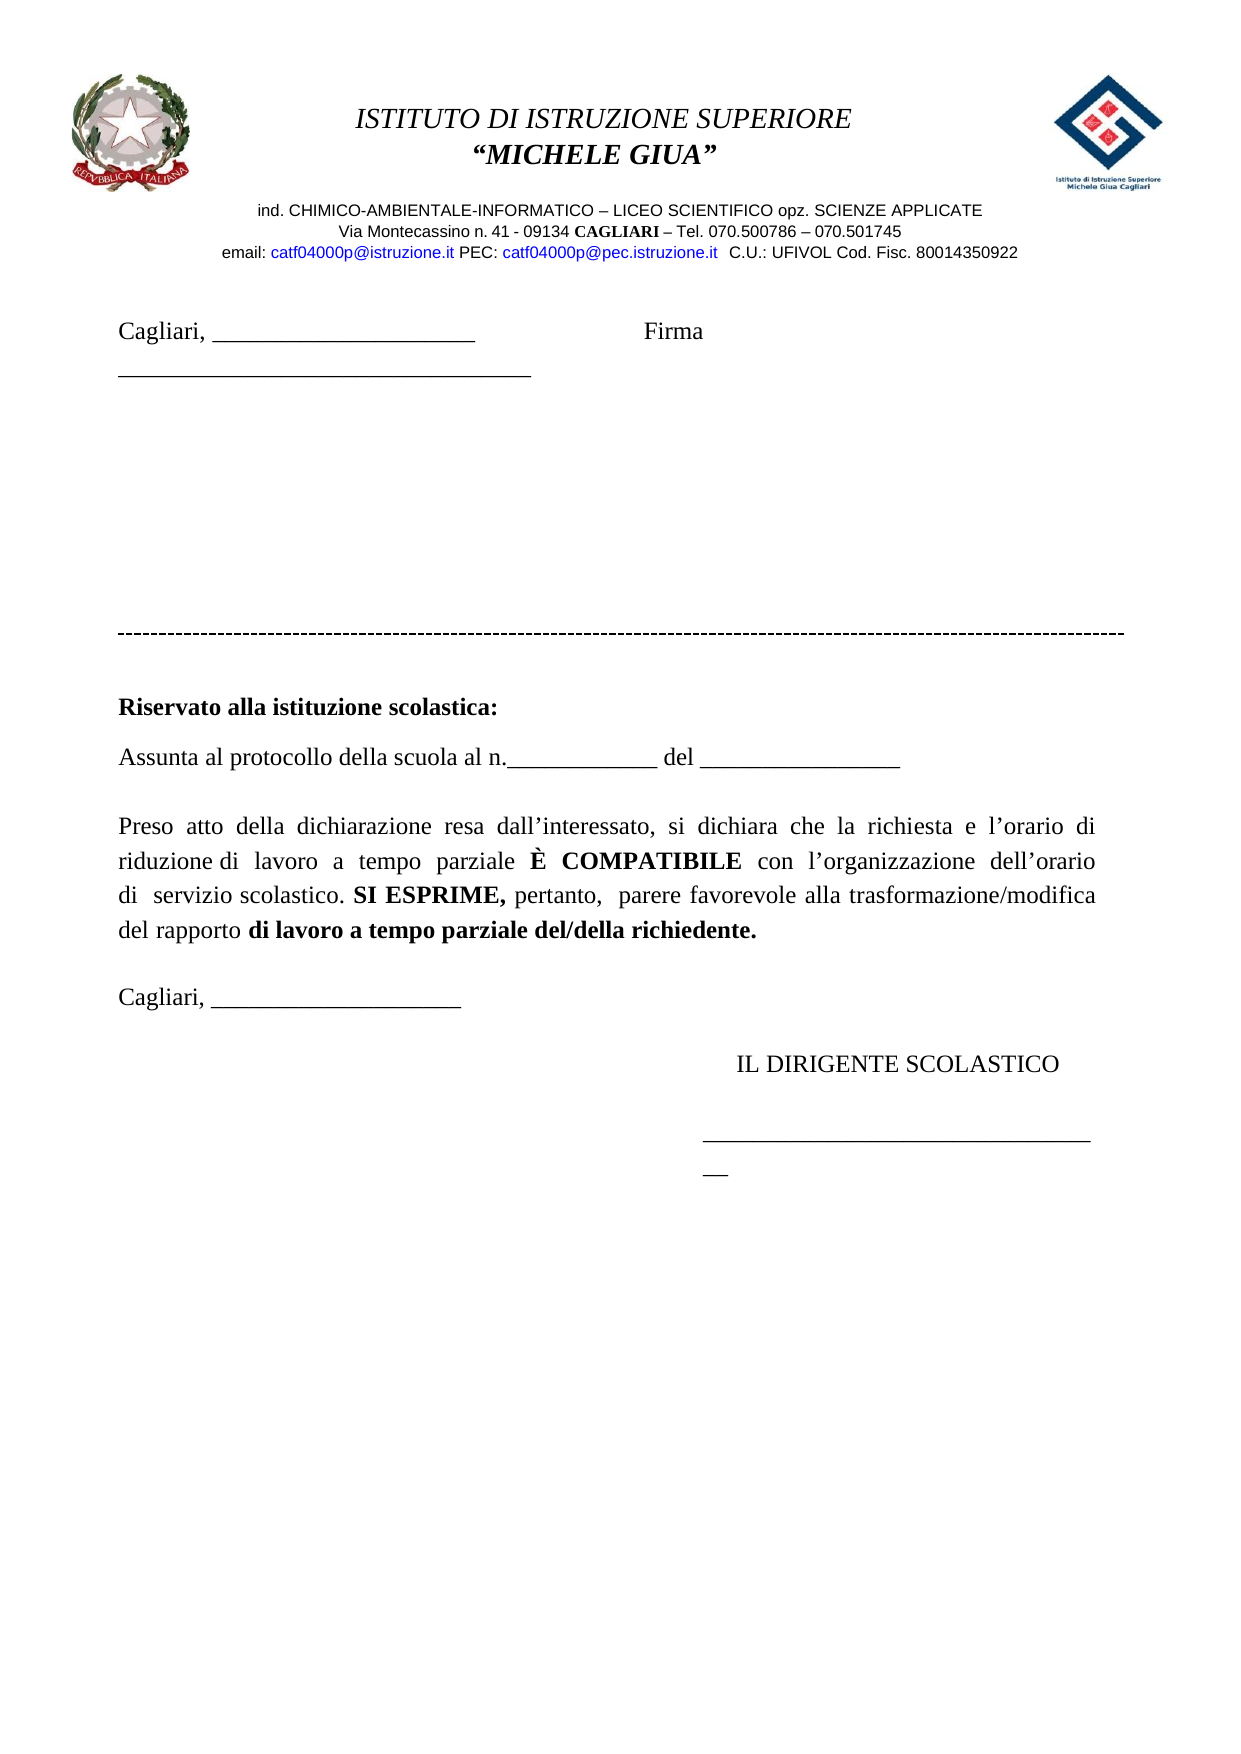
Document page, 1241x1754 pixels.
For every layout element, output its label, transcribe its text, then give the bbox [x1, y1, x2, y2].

text Assunta al protocollo della scuola al n.____________ del ________________ [118, 742, 1124, 771]
picture [1047, 73, 1169, 192]
text Cagliari, _____________________ Firma _________________________________ [118, 316, 1090, 379]
text Preso atto della dichiarazione resa dall’interessato, si dichiara che la richiesta e l’orario di riduzione di lavoro a tempo parziale È COMPATIBILE con l’organizzazione dell’orario di servizio scolastico. SI ESPRIME, pertanto, parere favorevole alla trasformazione/modifica del rapporto di lavoro a tempo parziale del/della richiedente. [118, 811, 1096, 944]
text _________________________________ [703, 1116, 1093, 1179]
text Riservato alla istituzione scolastica: [118, 692, 1124, 721]
text Cagliari, ____________________ [118, 982, 1096, 1011]
text IL DIRIGENTE SCOLASTICO [703, 1049, 1093, 1078]
picture [71, 74, 190, 192]
